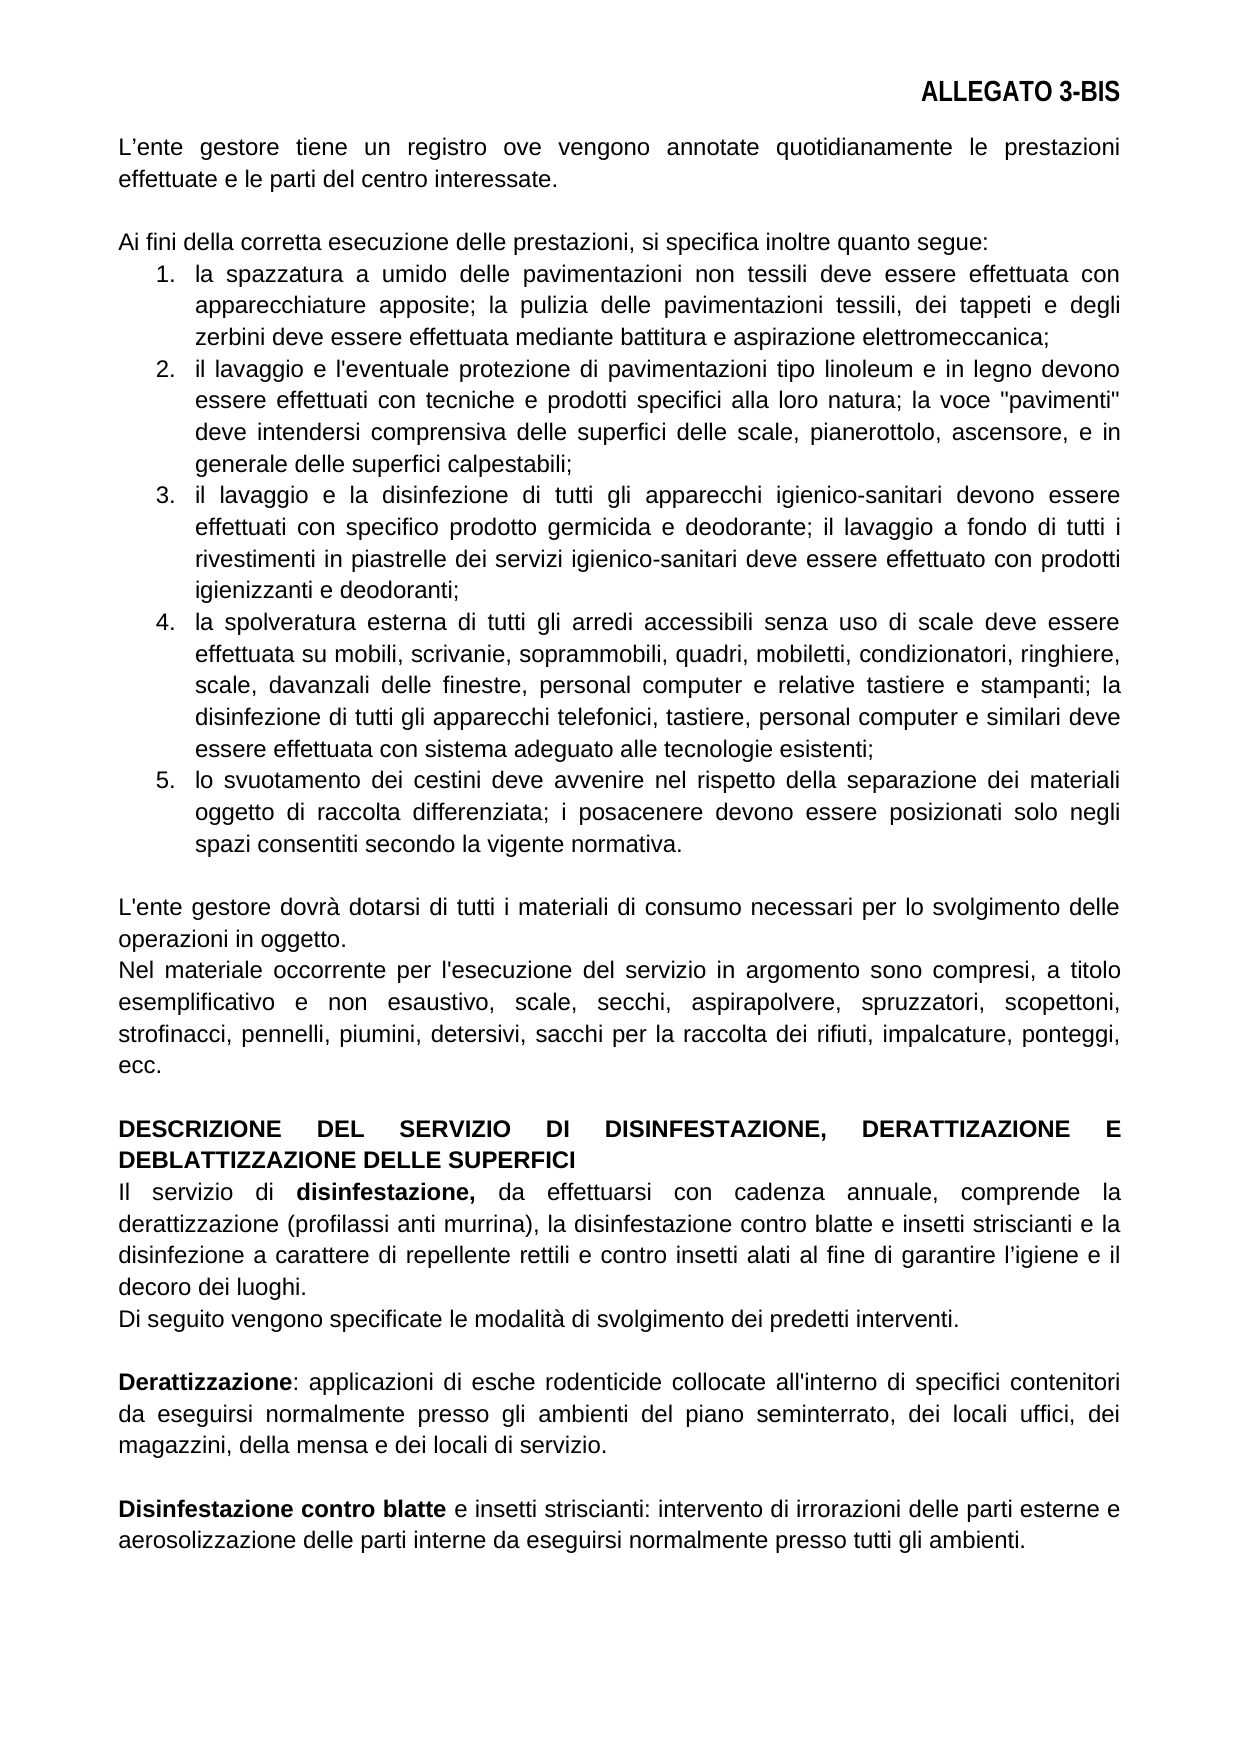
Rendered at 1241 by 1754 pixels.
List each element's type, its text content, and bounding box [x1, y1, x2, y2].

list la spazzatura a umido delle pavimentazioni non tessili deve essere effettuata con apparecchiature apposite; la pulizia delle pavimentazioni tessili, dei tappeti e degli zerbini deve essere effettuata mediante battitura e aspirazione elettromeccanica; [156, 259, 1122, 351]
list il lavaggio e la disinfezione di tutti gli apparecchi igienico-sanitari devono essere effettuati con specifico prodotto germicida e deodorante; il lavaggio a fondo di tutti i rivestimenti in piastrelle dei servizi igienico-sanitari deve essere effettuato con prodotti igienizzanti e deodoranti; [156, 481, 1122, 604]
list la spolveratura esterna di tutti gli arredi accessibili senza uso di scale deve essere effettuata su mobili, scrivanie, soprammobili, quadri, mobiletti, condizionatori, ringhiere, scale, davanzali delle finestre, personal computer e relative tastiere e stampanti; la disinfezione di tutti gli apparecchi telefonici, tastiere, personal computer e similari deve essere effettuata con sistema adeguato alle tecnologie esistenti; [156, 608, 1122, 762]
text Nel materiale occorrente per l'esecuzione del servizio in argomento sono compresi, a titolo esemplificativo e non esaustivo, scale, secchi, aspirapolvere, spruzzatori, scopettoni, strofinacci, pennelli, piumini, detersivi, sacchi per la raccolta dei rifiuti, impalcature, ponteggi, ecc. [118, 956, 1122, 1079]
text Di seguito vengono specificate le modalità di svolgimento dei predetti interventi. [118, 1304, 1122, 1332]
text Ai fini della corretta esecuzione delle prestazioni, si specifica inoltre quanto segue: [118, 228, 1122, 256]
list il lavaggio e l'eventuale protezione di pavimentazioni tipo linoleum e in legno devono essere effettuati con tecniche e prodotti specifici alla loro natura; la voce "pavimenti" deve intendersi comprensiva delle superfici delle scale, pianerottolo, ascensore, e in generale delle superfici calpestabili; [156, 354, 1122, 477]
text L'ente gestore dovrà dotarsi di tutti i materiali di consumo necessari per lo svolgimento delle operazioni in oggetto. [118, 893, 1122, 952]
text Derattizzazione: applicazioni di esche rodenticide collocate all'interno di specifici contenitori da eseguirsi normalmente presso gli ambienti del piano seminterrato, dei locali uffici, dei magazzini, della mensa e dei locali di servizio. [118, 1368, 1122, 1459]
text Disinfestazione contro blatte e insetti striscianti: intervento di irrorazioni delle parti esterne e aerosolizzazione delle parti interne da eseguirsi normalmente presso tutti gli ambienti. [118, 1494, 1122, 1554]
list lo svuotamento dei cestini deve avvenire nel rispetto della separazione dei materiali oggetto di raccolta differenziata; i posacenere devono essere posizionati solo negli spazi consentiti secondo la vigente normativa. [156, 766, 1122, 857]
text L’ente gestore tiene un registro ove vengono annotate quotidianamente le prestazioni effettuate e le parti del centro interessate. [118, 133, 1122, 192]
text Il servizio di disinfestazione, da effettuarsi con cadenza annuale, comprende la derattizzazione (profilassi anti murrina), la disinfestazione contro blatte e insetti striscianti e la disinfezione a carattere di repellente rettili e contro insetti alati al fine di garantire l’igiene e il decoro dei luoghi. [118, 1178, 1122, 1301]
text DESCRIZIONE DEL SERVIZIO DI DISINFESTAZIONE, DERATTIZAZIONE E DEBLATTIZZAZIONE DELLE SUPERFICI [118, 1114, 1122, 1174]
